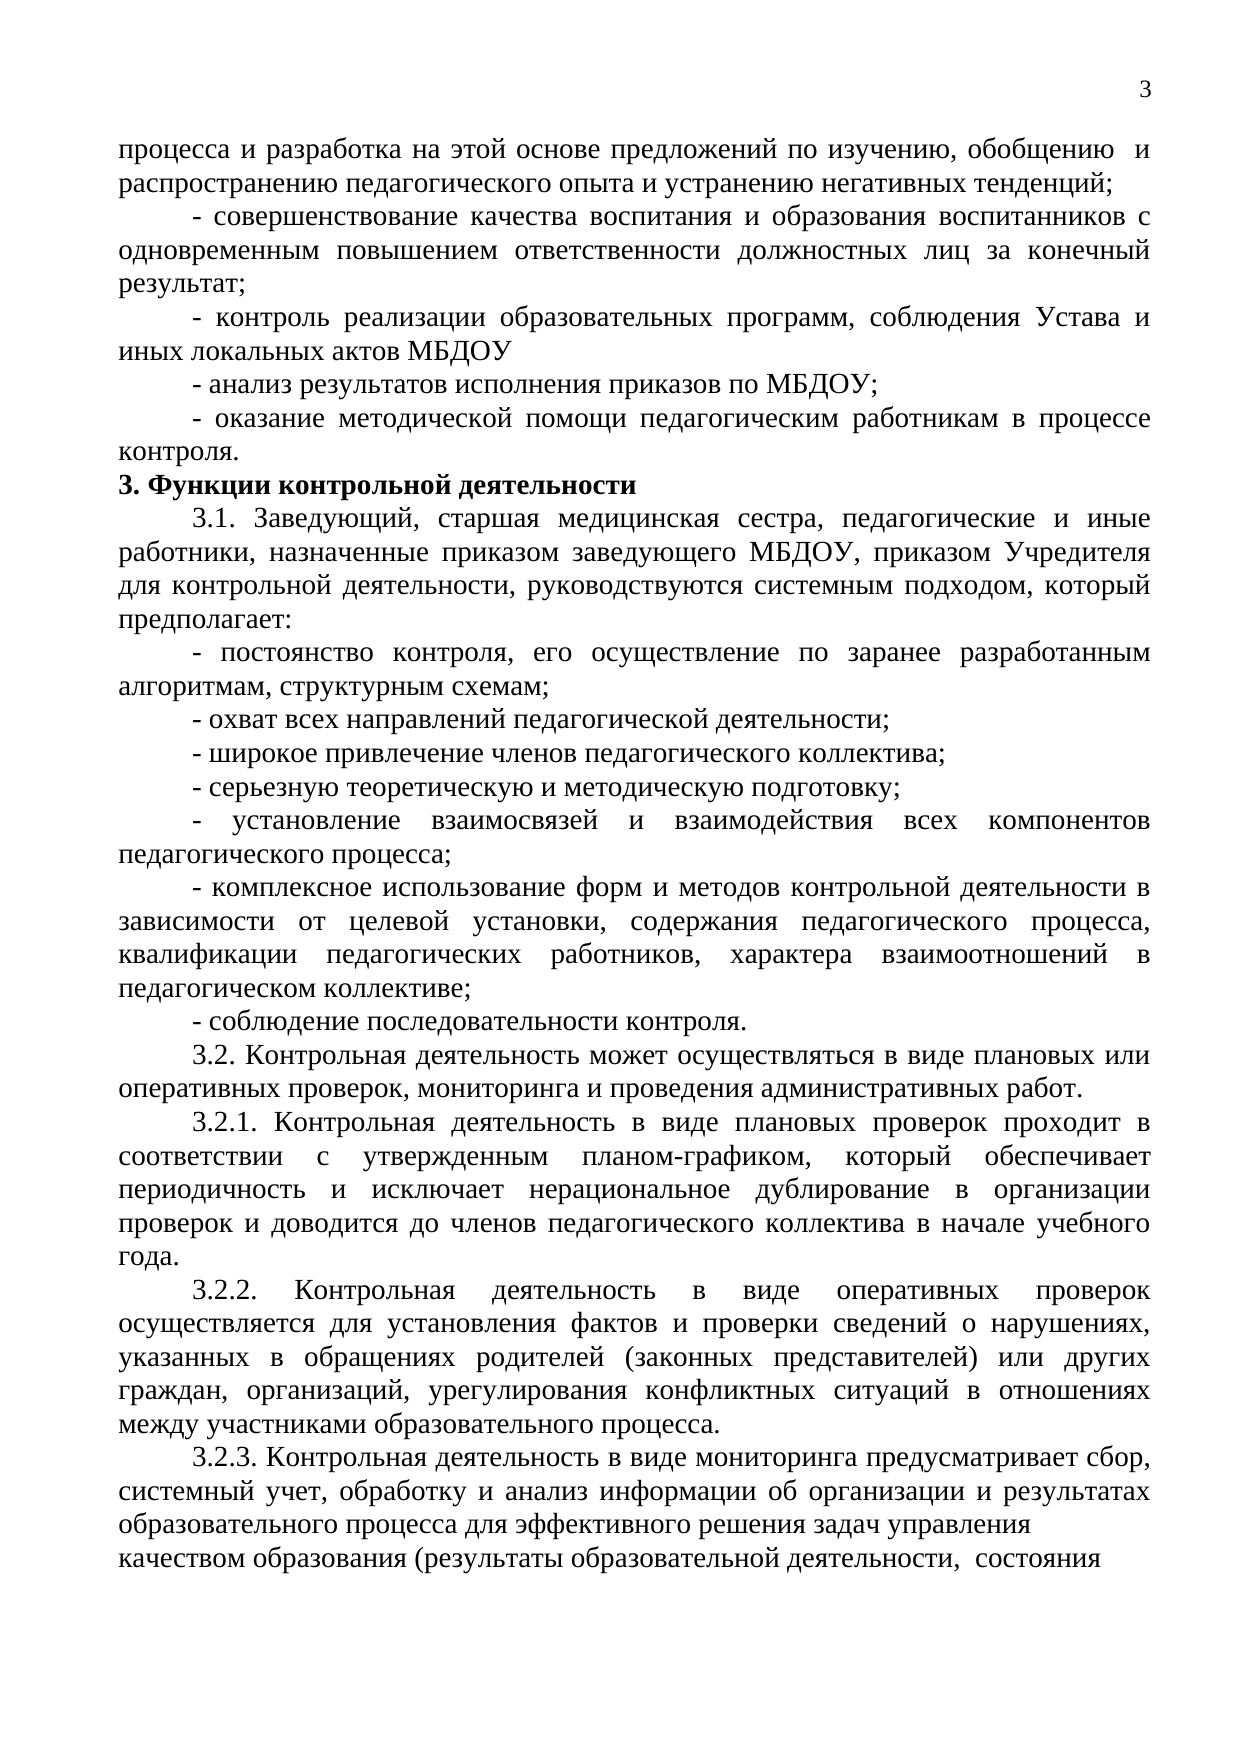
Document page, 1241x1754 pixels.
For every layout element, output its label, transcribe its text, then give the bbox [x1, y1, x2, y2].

text - анализ результатов исполнения приказов по МБДОУ; [118, 366, 1152, 400]
text 3.2.3. Контрольная деятельность в виде мониторинга предусматривает сбор, системный учет, обработку и анализ информации об организации и результатах образовательного процесса для эффективного решения задач управления [118, 1439, 1152, 1540]
text - совершенствование качества воспитания и образования воспитанников с одновременным повышением ответственности должностных лиц за конечный результат; [118, 198, 1152, 299]
text - комплексное использование форм и методов контрольной деятельности в зависимости от целевой установки, содержания педагогического процесса, квалификации педагогических работников, характера взаимоотношений в педагогическом коллективе; [118, 869, 1152, 1003]
text 3.2. Контрольная деятельность может осуществляться в виде плановых или оперативных проверок, мониторинга и проведения административных работ. [118, 1037, 1152, 1104]
text - контроль реализации образовательных программ, соблюдения Устава и иных локальных актов МБДОУ [118, 299, 1152, 366]
text - соблюдение последовательности контроля. [118, 1003, 1152, 1037]
text 3. Функции контрольной деятельности [118, 467, 1152, 500]
text - оказание методической помощи педагогическим работникам в процессе контроля. [118, 400, 1152, 467]
text 3.1. Заведующий, старшая медицинская сестра, педагогические и иные работники, назначенные приказом заведующего МБДОУ, приказом Учредителя для контрольной деятельности, руководствуются системным подходом, который предполагает: [118, 500, 1152, 634]
text - установление взаимосвязей и взаимодействия всех компонентов педагогического процесса; [118, 802, 1152, 869]
text качеством образования (результаты образовательной деятельности, состояния [118, 1540, 1152, 1574]
text - постоянство контроля, его осуществление по заранее разработанным алгоритмам, структурным схемам; [118, 634, 1152, 702]
text 3.2.1. Контрольная деятельность в виде плановых проверок проходит в соответствии с утвержденным планом-графиком, который обеспечивает периодичность и исключает нерациональное дублирование в организации проверок и доводится до членов педагогического коллектива в начале учебного года. [118, 1104, 1152, 1272]
text процесса и разработка на этой основе предложений по изучению, обобщению и распространению педагогического опыта и устранению негативных тенденций; [118, 131, 1152, 198]
text - охват всех направлений педагогической деятельности; [118, 702, 1152, 735]
text - широкое привлечение членов педагогического коллектива; [118, 735, 1152, 769]
text - серьезную теоретическую и методическую подготовку; [118, 769, 1152, 802]
text 3.2.2. Контрольная деятельность в виде оперативных проверок осуществляется для установления фактов и проверки сведений о нарушениях, указанных в обращениях родителей (законных представителей) или других граждан, организаций, урегулирования конфликтных ситуаций в отношениях между участниками образовательного процесса. [118, 1272, 1152, 1439]
